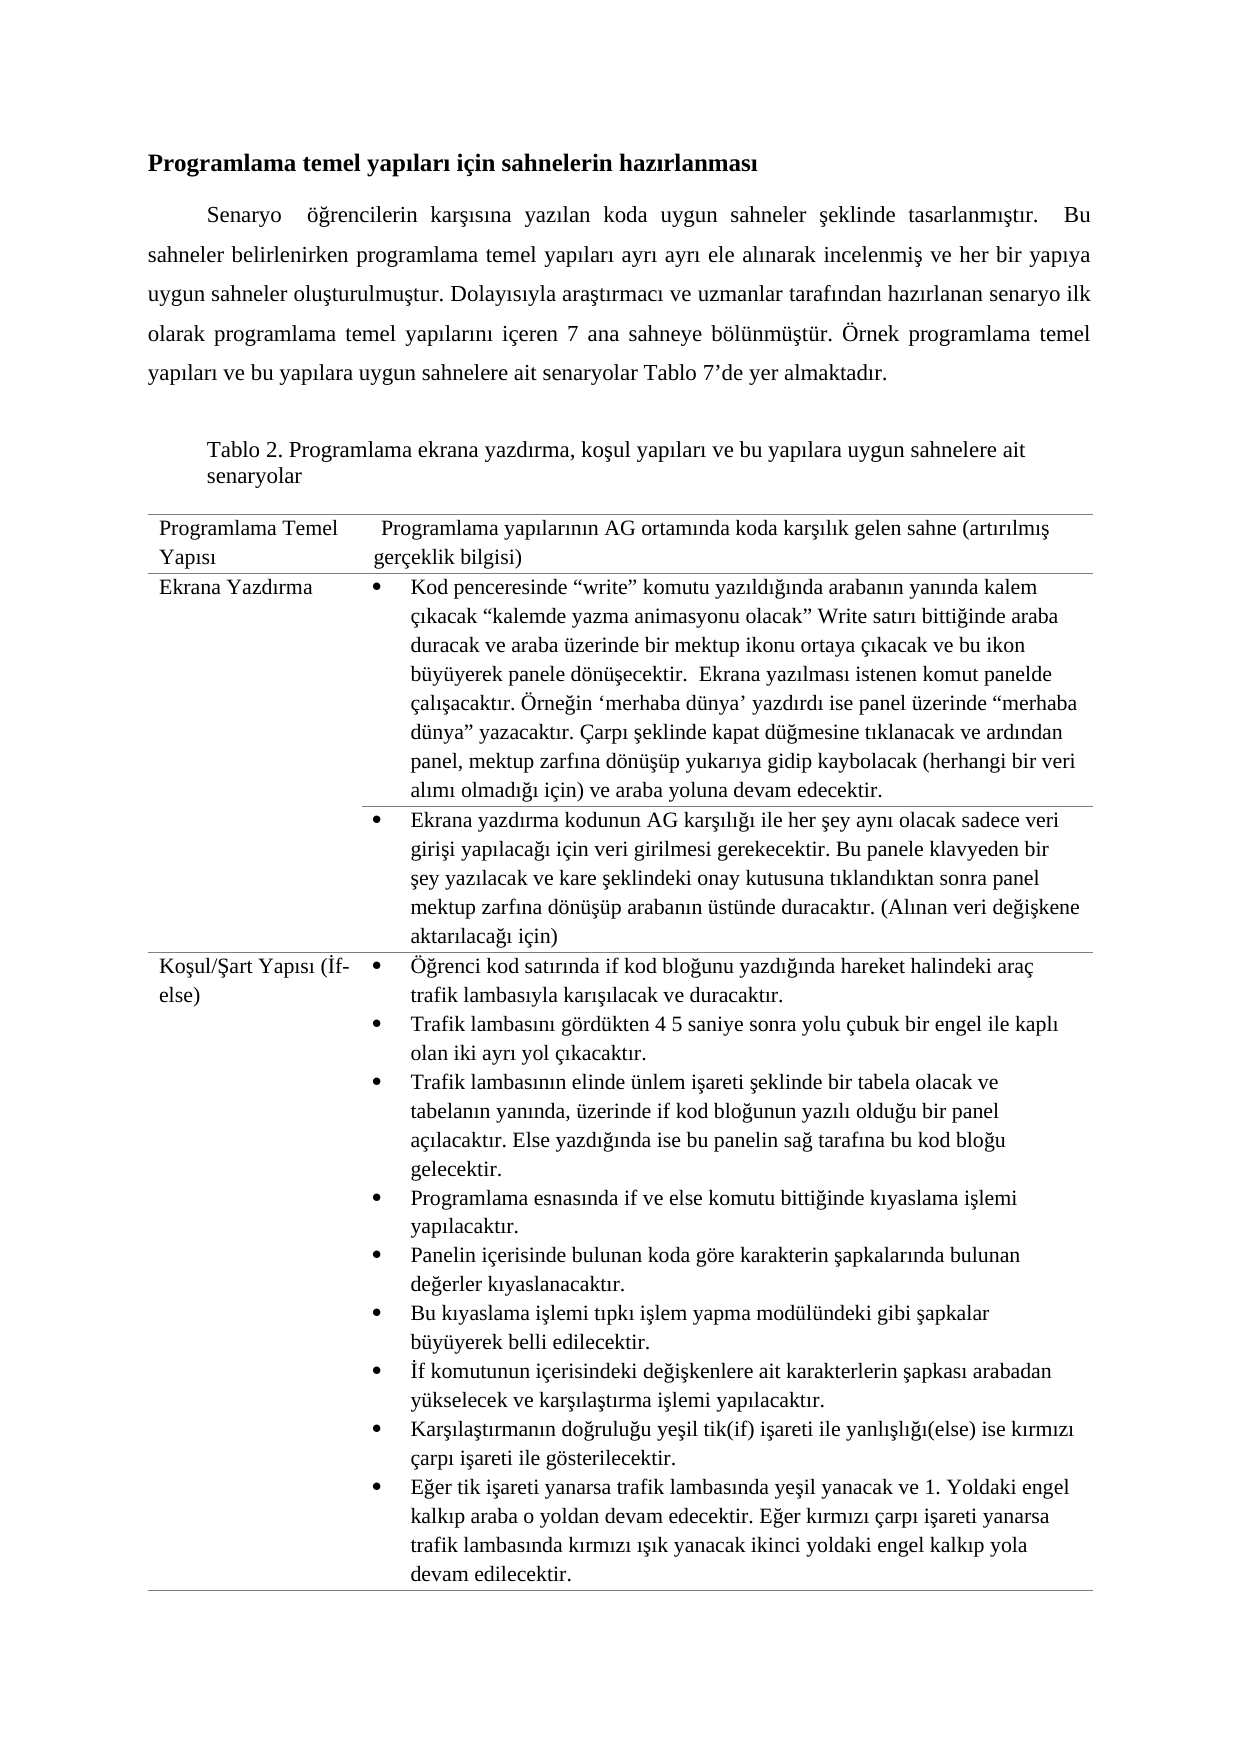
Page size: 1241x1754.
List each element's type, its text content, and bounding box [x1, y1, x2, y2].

table_cell Kod penceresinde “write” komutu yazıldığında arabanın yanında kalem çıkacak “kalemde yazma animasyonu olacak” Write satırı bittiğinde araba duracak ve araba üzerinde bir mektup ikonu ortaya çıkacak ve bu ikon büyüyerek panele dönüşecektir. Ekrana yazılması istenen komut panelde çalışacaktır. Örneğin ‘merhaba dünya’ yazdırdı ise panel üzerinde “merhaba dünya” yazacaktır. Çarpı şeklinde kapat düğmesine tıklanacak ve ardından panel, mektup zarfına dönüşüp yukarıya gidip kaybolacak (herhangi bir veri alımı olmadığı için) ve araba yoluna devam edecektir. [362, 574, 1093, 806]
text Senaryo öğrencilerin karşısına yazılan koda uygun sahneler şeklinde tasarlanmıştır. Bu sahneler belirlenirken programlama temel yapıları ayrı ayrı ele alınarak incelenmiş ve her bir yapıya uygun sahneler oluşturulmuştur. Dolayısıyla araştırmacı ve uzmanlar tarafından hazırlanan senaryo ilk olarak programlama temel yapılarını içeren 7 ana sahneye bölünmüştür. Örnek programlama temel yapıları ve bu yapılara uygun sahnelere ait senaryolar Tablo 7’de yer almaktadır. [148, 201, 1093, 386]
table_cell Ekrana Yazdırma [148, 574, 362, 952]
table_cell Ekrana yazdırma kodunun AG karşılığı ile her şey aynı olacak sadece veri girişi yapılacağı için veri girilmesi gerekecektir. Bu panele klavyeden bir şey yazılacak ve kare şeklindeki onay kutusuna tıklandıktan sonra panel mektup zarfına dönüşüp arabanın üstünde duracaktır. (Alınan veri değişkene aktarılacağı için) [362, 807, 1093, 952]
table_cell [362, 953, 1093, 1590]
table_header Programlama yapılarının AG ortamında koda karşılık gelen sahne (artırılmış gerçeklik bilgisi) [362, 515, 1093, 573]
subtitle Programlama temel yapıları için sahnelerin hazırlanması [148, 148, 1093, 176]
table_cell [148, 953, 362, 1590]
table_header Programlama Temel Yapısı [148, 515, 362, 573]
